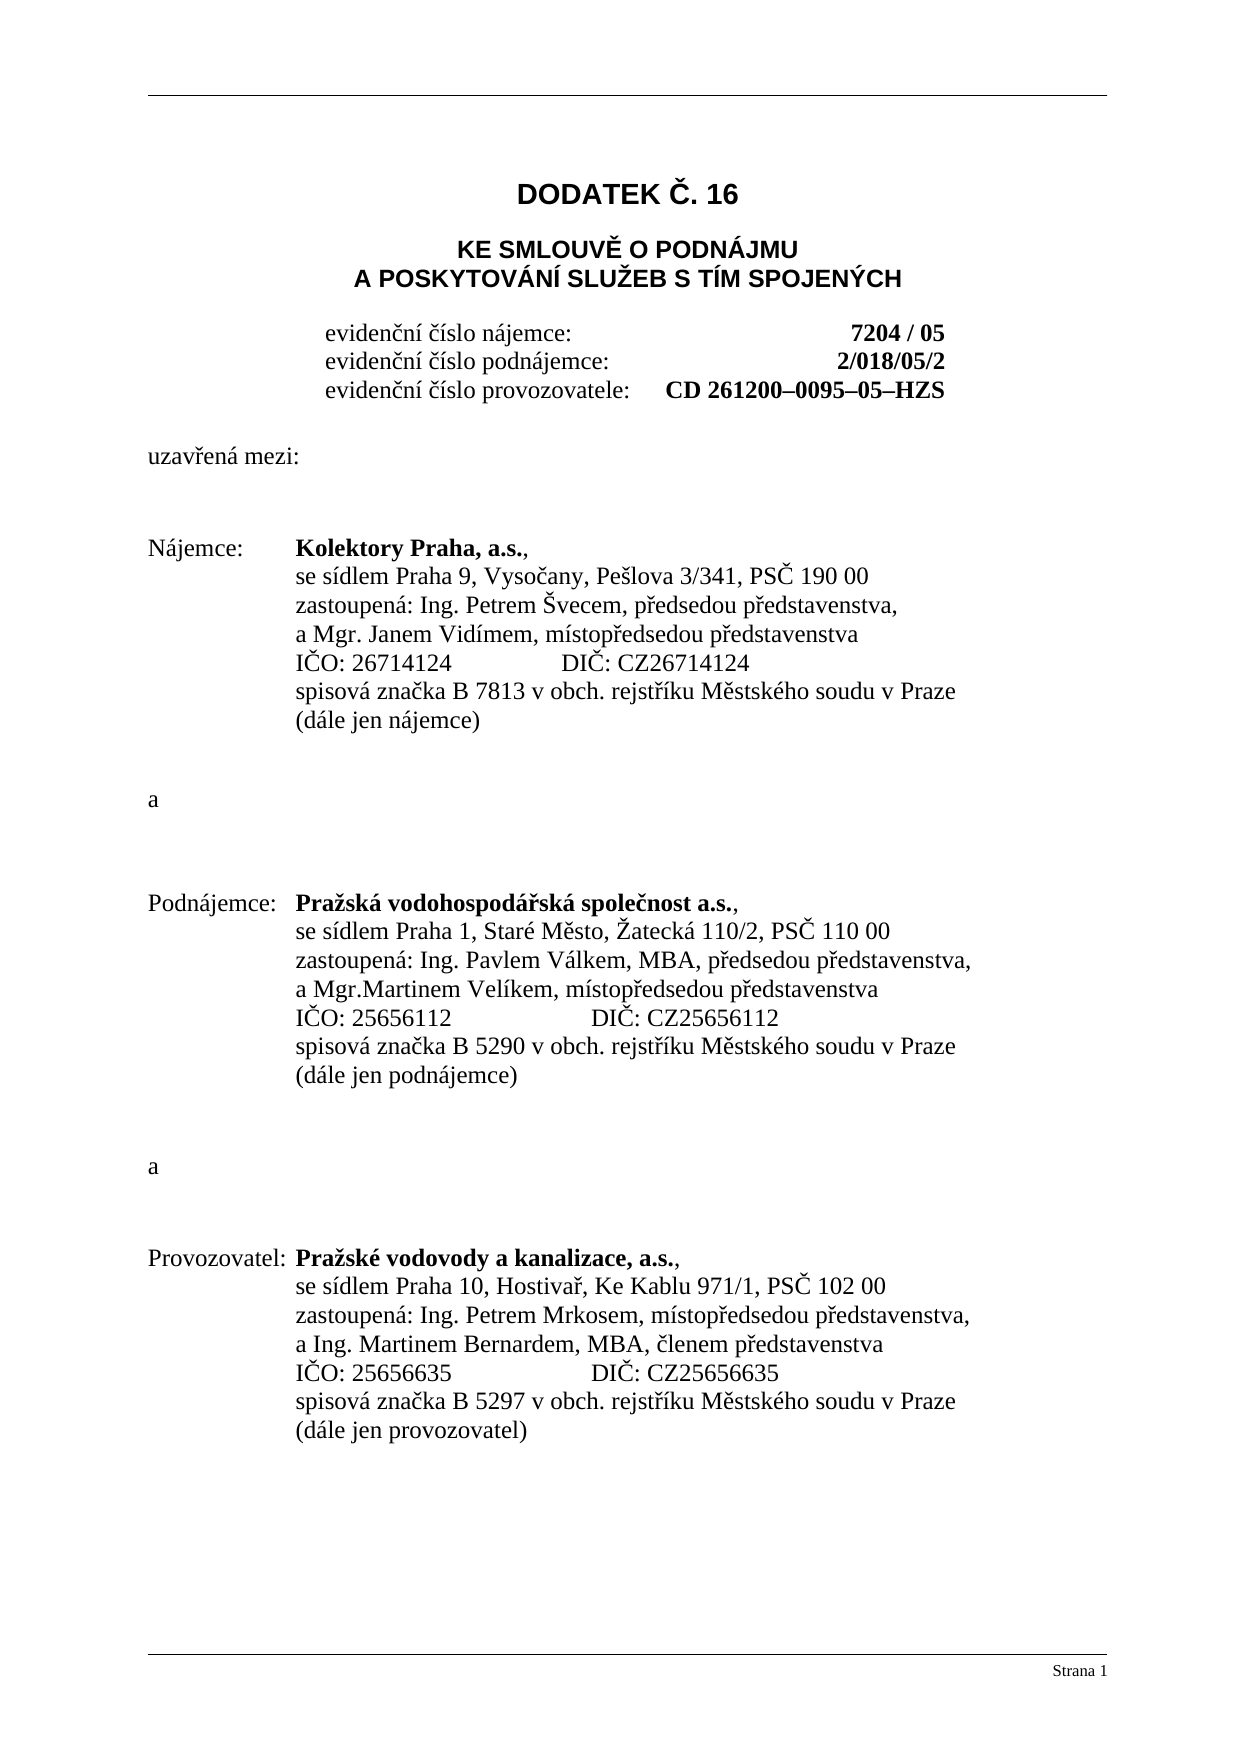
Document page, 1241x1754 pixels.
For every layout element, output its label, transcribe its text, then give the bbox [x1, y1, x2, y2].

text evidenční číslo nájemce: 7204 / 05 [325, 318, 1107, 346]
text se sídlem Praha 10, Hostivař, Ke Kablu 971/1, PSČ 102 00 [148, 1271, 1107, 1300]
text (dále jen nájemce) [148, 705, 1107, 734]
text uzavřená mezi: [148, 441, 1107, 470]
text se sídlem Praha 9, Vysočany, Pešlova 3/341, PSČ 190 00 [148, 561, 1107, 590]
text spisová značka B 7813 v obch. rejstříku Městského soudu v Praze [148, 676, 1107, 705]
text IČO: 26714124 DIČ: CZ26714124 [148, 648, 1107, 676]
text IČO: 25656635 DIČ: CZ25656635 [148, 1358, 1107, 1386]
text spisová značka B 5290 v obch. rejstříku Městského soudu v Praze [148, 1031, 1107, 1060]
text spisová značka B 5297 v obch. rejstříku Městského soudu v Praze [148, 1386, 1107, 1415]
text a [148, 1151, 1107, 1180]
text Provozovatel: Pražské vodovody a kanalizace, a.s., [148, 1243, 1107, 1271]
text a Mgr. Janem Vidímem, místopředsedou představenstva [148, 619, 1107, 648]
text ke smlouvě O PODNÁJMU A POSKYTOVÁNÍ SLUŽEB S TÍM SPOJENÝCH [148, 235, 1107, 293]
text zastoupená: Ing. Pavlem Válkem, MBA, předsedou představenstva, a Mgr.Martinem Velíkem, místopředsedou představenstva [295, 945, 1107, 1003]
text evidenční číslo provozovatele: CD 261200–0095–05–HZS [325, 375, 1107, 404]
text se sídlem Praha 1, Staré Město, Žatecká 110/2, PSČ 110 00 [148, 916, 1107, 945]
text zastoupená: Ing. Petrem Švecem, předsedou představenstva, [148, 590, 1107, 619]
text Nájemce: Praha, a.s., [148, 533, 1107, 561]
text (dále jen podnájemce) [148, 1060, 1107, 1089]
text IČO: 25656112 DIČ: CZ25656112 [148, 1003, 1107, 1031]
subtitle Dodatek č. 16 [148, 177, 1107, 210]
text a [148, 784, 1107, 813]
text Podnájemce: Pražská vodohospodářská společnost a.s., [148, 888, 1107, 916]
text zastoupená: Ing. Petrem Mrkosem, místopředsedou představenstva, [148, 1300, 1107, 1329]
text evidenční číslo podnájemce: 2/018/05/2 [325, 346, 1107, 375]
text (dále jen provozovatel) [148, 1415, 1107, 1444]
text a Ing. Martinem Bernardem, MBA, členem představenstva [148, 1329, 1107, 1358]
